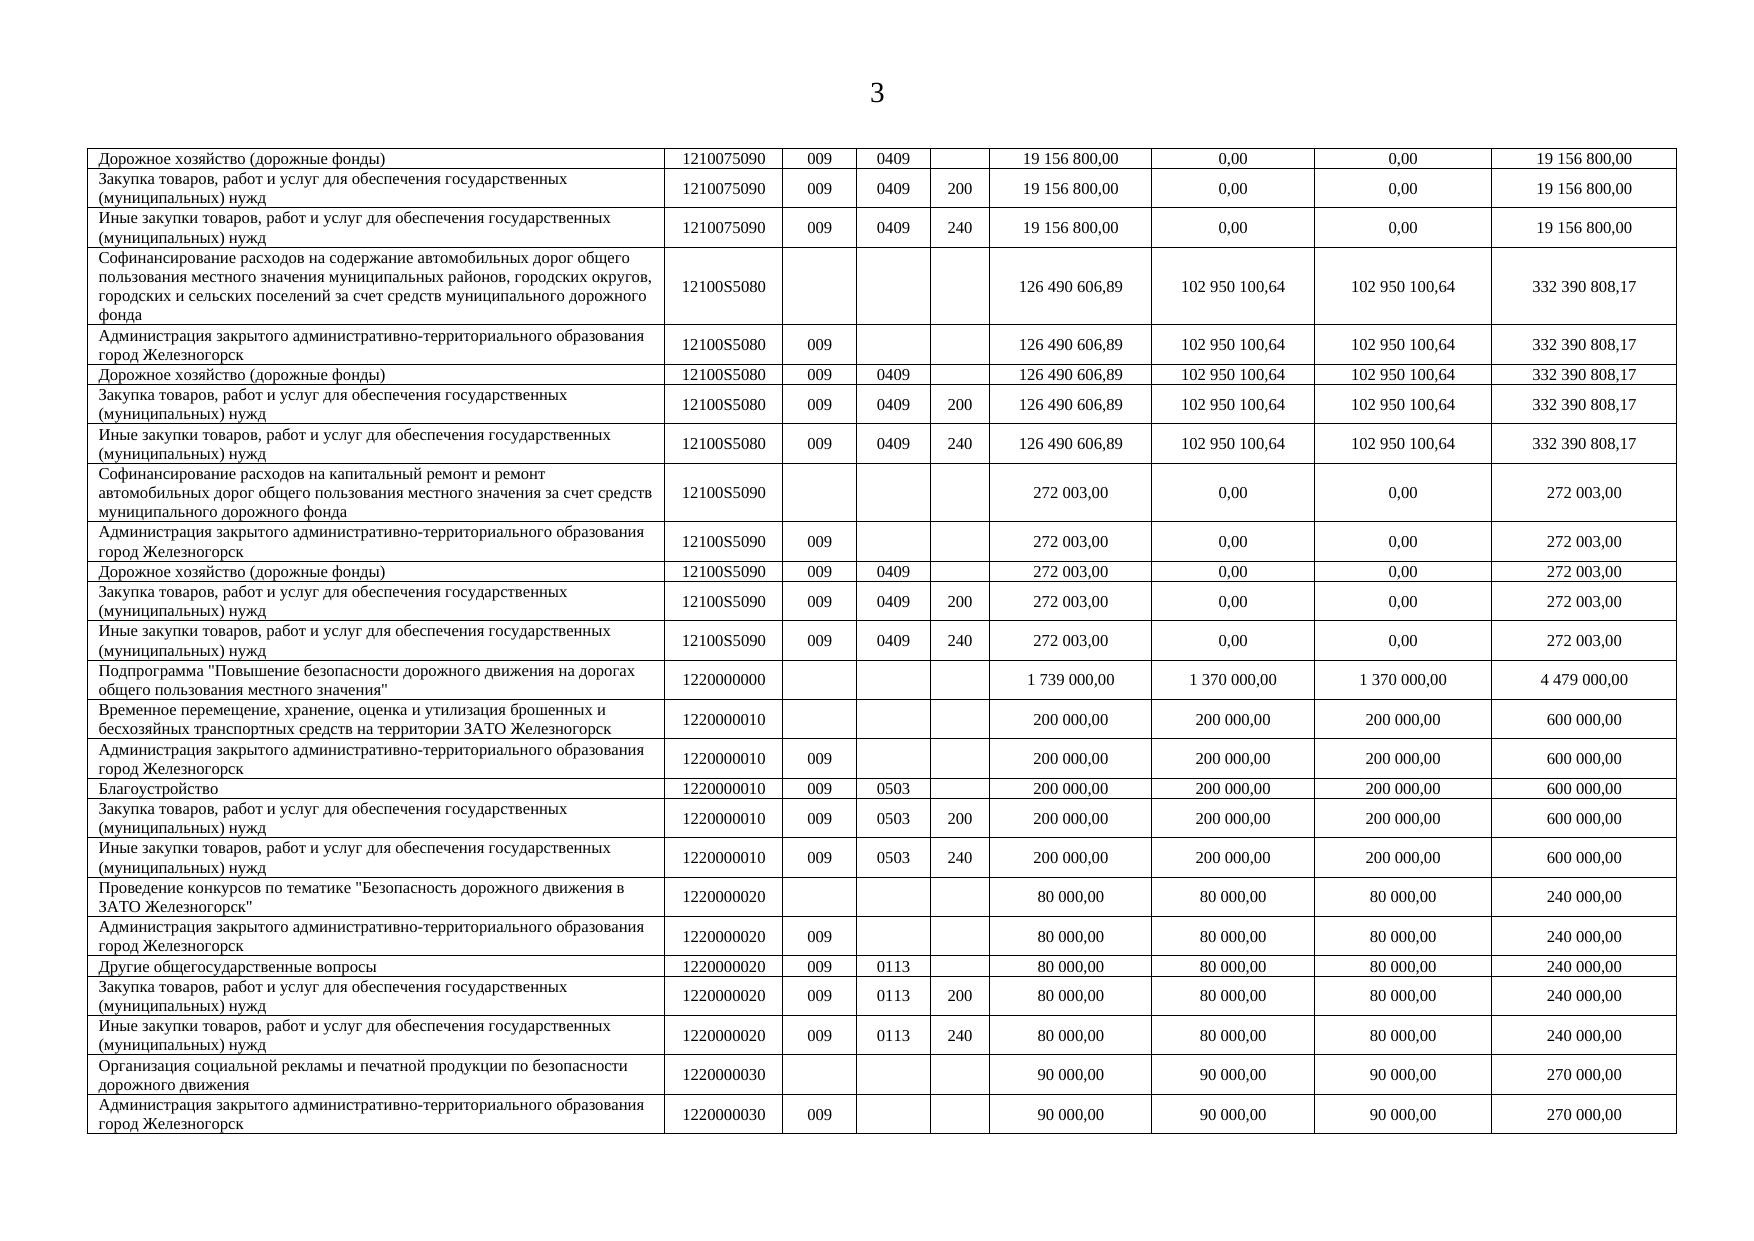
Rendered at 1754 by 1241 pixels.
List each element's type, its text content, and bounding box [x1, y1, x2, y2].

table_cell [931, 365, 989, 384]
table_cell 1220000020 [665, 1016, 782, 1054]
table_cell 1220000010 [665, 700, 782, 738]
table_cell Администрация закрытого административно-территориального образования город Железногорск [88, 917, 664, 955]
table_cell 009 [783, 977, 856, 1015]
table_cell 19 156 800,00 [1492, 208, 1676, 247]
table_cell [857, 248, 930, 324]
table_cell 009 [783, 149, 856, 168]
table_cell Закупка товаров, работ и услуг для обеспечения государственных (муниципальных) нужд [88, 977, 664, 1015]
table_cell 102 950 100,64 [1315, 248, 1491, 324]
table_cell 200 000,00 [990, 779, 1151, 798]
table_cell 80 000,00 [990, 956, 1151, 976]
table_cell 0409 [857, 424, 930, 463]
table_cell Софинансирование расходов на содержание автомобильных дорог общего пользования местного значения муниципальных районов, городских округов, городских и сельских поселений за счет средств муниципального дорожного фонда [88, 248, 664, 324]
table_cell Закупка товаров, работ и услуг для обеспечения государственных (муниципальных) нужд [88, 582, 664, 620]
table_cell 600 000,00 [1492, 779, 1676, 798]
table_cell 272 003,00 [990, 522, 1151, 561]
table_cell 90 000,00 [1152, 1055, 1314, 1094]
table_cell 1 370 000,00 [1152, 661, 1314, 699]
table_cell 80 000,00 [1152, 878, 1314, 916]
table_cell 0409 [857, 582, 930, 620]
table_cell 80 000,00 [1315, 956, 1491, 976]
table_cell 272 003,00 [1492, 562, 1676, 581]
table_cell 1220000010 [665, 739, 782, 778]
table_cell 200 [931, 799, 989, 837]
table_cell [931, 1055, 989, 1094]
table_cell 1220000020 [665, 917, 782, 955]
table_cell 12100S5080 [665, 424, 782, 463]
table_cell 240 [931, 424, 989, 463]
table_cell [857, 878, 930, 916]
table_cell 126 490 606,89 [990, 248, 1151, 324]
table_cell 240 [931, 1016, 989, 1054]
table_cell [931, 522, 989, 561]
table_cell 0503 [857, 779, 930, 798]
table_cell [857, 917, 930, 955]
table_cell Софинансирование расходов на капитальный ремонт и ремонт автомобильных дорог общего пользования местного значения за счет средств муниципального дорожного фонда [88, 464, 664, 521]
table_cell 0,00 [1315, 149, 1491, 168]
table_cell 009 [783, 779, 856, 798]
table_cell 1220000020 [665, 977, 782, 1015]
table_cell 90 000,00 [1315, 1095, 1491, 1133]
table_cell [783, 700, 856, 738]
table_cell 009 [783, 956, 856, 976]
table_cell 1220000010 [665, 799, 782, 837]
table_cell [783, 1055, 856, 1094]
table_cell 1210075090 [665, 208, 782, 247]
table_cell 332 390 808,17 [1492, 424, 1676, 463]
table_cell Закупка товаров, работ и услуг для обеспечения государственных (муниципальных) нужд [88, 169, 664, 207]
table_cell 009 [783, 385, 856, 423]
table_cell 200 000,00 [1315, 700, 1491, 738]
table_cell 80 000,00 [990, 878, 1151, 916]
table_cell 009 [783, 917, 856, 955]
table_cell 19 156 800,00 [1492, 149, 1676, 168]
table_cell [931, 878, 989, 916]
table_cell 200 000,00 [990, 838, 1151, 877]
table_cell 4 479 000,00 [1492, 661, 1676, 699]
table_cell 0,00 [1152, 562, 1314, 581]
table_cell [931, 661, 989, 699]
table_cell Иные закупки товаров, работ и услуг для обеспечения государственных (муниципальных) нужд [88, 424, 664, 463]
table_cell Иные закупки товаров, работ и услуг для обеспечения государственных (муниципальных) нужд [88, 838, 664, 877]
table_cell 240 000,00 [1492, 917, 1676, 955]
table_cell 200 [931, 169, 989, 207]
table_cell 200 000,00 [1315, 838, 1491, 877]
table_cell 600 000,00 [1492, 700, 1676, 738]
table_cell 600 000,00 [1492, 838, 1676, 877]
table_cell 0503 [857, 838, 930, 877]
table_cell Дорожное хозяйство (дорожные фонды) [88, 149, 664, 168]
table_cell 0,00 [1315, 621, 1491, 659]
table_cell 102 950 100,64 [1152, 424, 1314, 463]
table_cell [931, 149, 989, 168]
table_cell 19 156 800,00 [990, 208, 1151, 247]
table_cell 009 [783, 325, 856, 364]
table_cell 200 000,00 [1152, 779, 1314, 798]
table_cell 12100S5090 [665, 464, 782, 521]
table_cell [857, 325, 930, 364]
table_cell 1220000020 [665, 956, 782, 976]
table_cell 272 003,00 [990, 621, 1151, 659]
table_cell Подпрограмма "Повышение безопасности дорожного движения на дорогах общего пользования местного значения" [88, 661, 664, 699]
table_cell 332 390 808,17 [1492, 325, 1676, 364]
table_cell 272 003,00 [1492, 464, 1676, 521]
table_cell [783, 248, 856, 324]
table_cell 0503 [857, 799, 930, 837]
table_cell 126 490 606,89 [990, 424, 1151, 463]
table_cell 200 000,00 [1152, 700, 1314, 738]
table_cell 009 [783, 562, 856, 581]
table_cell 332 390 808,17 [1492, 365, 1676, 384]
table_cell 009 [783, 424, 856, 463]
table_cell 1 739 000,00 [990, 661, 1151, 699]
table_cell 12100S5080 [665, 365, 782, 384]
table_cell 009 [783, 739, 856, 778]
table_cell [857, 522, 930, 561]
table_cell Закупка товаров, работ и услуг для обеспечения государственных (муниципальных) нужд [88, 799, 664, 837]
table_cell 0,00 [1315, 562, 1491, 581]
table_cell 12100S5080 [665, 385, 782, 423]
table_cell 009 [783, 169, 856, 207]
table_cell 80 000,00 [1315, 977, 1491, 1015]
table_cell 0409 [857, 621, 930, 659]
table_cell 272 003,00 [1492, 522, 1676, 561]
table_cell [931, 956, 989, 976]
table_cell [931, 325, 989, 364]
table_cell 19 156 800,00 [990, 149, 1151, 168]
table_cell 1220000020 [665, 878, 782, 916]
table_cell 80 000,00 [1152, 1016, 1314, 1054]
table_cell 009 [783, 365, 856, 384]
table_cell 009 [783, 1095, 856, 1133]
table_cell 200 [931, 582, 989, 620]
table_cell [783, 464, 856, 521]
table_cell Проведение конкурсов по тематике "Безопасность дорожного движения в ЗАТО Железногорск" [88, 878, 664, 916]
table_cell 200 000,00 [990, 700, 1151, 738]
table_cell 102 950 100,64 [1152, 385, 1314, 423]
table_cell Организация социальной рекламы и печатной продукции по безопасности дорожного движения [88, 1055, 664, 1094]
table_cell 80 000,00 [990, 977, 1151, 1015]
table_cell 0409 [857, 208, 930, 247]
table_cell 272 003,00 [1492, 582, 1676, 620]
table_cell 200 000,00 [1315, 739, 1491, 778]
table_cell 102 950 100,64 [1152, 365, 1314, 384]
table_cell 80 000,00 [1152, 977, 1314, 1015]
table_cell 200 000,00 [1315, 779, 1491, 798]
table_cell Администрация закрытого административно-территориального образования город Железногорск [88, 739, 664, 778]
table_cell 102 950 100,64 [1152, 248, 1314, 324]
table_cell Дорожное хозяйство (дорожные фонды) [88, 365, 664, 384]
table_cell Администрация закрытого административно-территориального образования город Железногорск [88, 522, 664, 561]
table_cell 200 000,00 [990, 799, 1151, 837]
table_cell 90 000,00 [990, 1095, 1151, 1133]
table_cell [931, 248, 989, 324]
table_cell Иные закупки товаров, работ и услуг для обеспечения государственных (муниципальных) нужд [88, 1016, 664, 1054]
table_cell 200 [931, 977, 989, 1015]
table_cell 102 950 100,64 [1315, 385, 1491, 423]
table_cell 80 000,00 [1315, 878, 1491, 916]
table_cell 200 000,00 [1152, 838, 1314, 877]
table_cell 200 000,00 [990, 739, 1151, 778]
table_cell [857, 464, 930, 521]
table_cell Благоустройство [88, 779, 664, 798]
table_cell 126 490 606,89 [990, 325, 1151, 364]
table_cell 1220000010 [665, 838, 782, 877]
table_cell 0,00 [1315, 582, 1491, 620]
table_cell 200 [931, 385, 989, 423]
table_cell 126 490 606,89 [990, 385, 1151, 423]
table_cell 272 003,00 [990, 464, 1151, 521]
table_cell Закупка товаров, работ и услуг для обеспечения государственных (муниципальных) нужд [88, 385, 664, 423]
table_cell 009 [783, 799, 856, 837]
table_cell 19 156 800,00 [1492, 169, 1676, 207]
table_cell Временное перемещение, хранение, оценка и утилизация брошенных и бесхозяйных транспортных средств на территории ЗАТО Железногорск [88, 700, 664, 738]
table_cell [783, 878, 856, 916]
table_cell [931, 562, 989, 581]
table_cell 102 950 100,64 [1152, 325, 1314, 364]
table_cell 0,00 [1152, 208, 1314, 247]
table_cell 0,00 [1315, 464, 1491, 521]
table_cell 0409 [857, 562, 930, 581]
table_cell 009 [783, 582, 856, 620]
table_cell Дорожное хозяйство (дорожные фонды) [88, 562, 664, 581]
table_cell 332 390 808,17 [1492, 248, 1676, 324]
table_cell 90 000,00 [1315, 1055, 1491, 1094]
table_cell 90 000,00 [1152, 1095, 1314, 1133]
table_cell 0,00 [1152, 464, 1314, 521]
table_cell [931, 700, 989, 738]
table_cell [931, 779, 989, 798]
table_cell 80 000,00 [1152, 917, 1314, 955]
table_cell 12100S5090 [665, 562, 782, 581]
table_cell Администрация закрытого административно-территориального образования город Железногорск [88, 325, 664, 364]
table_cell 240 000,00 [1492, 977, 1676, 1015]
table_cell 270 000,00 [1492, 1055, 1676, 1094]
table_cell 0113 [857, 977, 930, 1015]
table_cell 240 [931, 208, 989, 247]
table_cell [931, 917, 989, 955]
table_cell 19 156 800,00 [990, 169, 1151, 207]
table_cell 0,00 [1315, 522, 1491, 561]
table_cell [857, 1095, 930, 1133]
table_cell 0,00 [1152, 169, 1314, 207]
table_cell 80 000,00 [1315, 917, 1491, 955]
table_cell [783, 661, 856, 699]
table_cell [931, 739, 989, 778]
table_cell 200 000,00 [1315, 799, 1491, 837]
table_cell Иные закупки товаров, работ и услуг для обеспечения государственных (муниципальных) нужд [88, 208, 664, 247]
table_cell 1220000030 [665, 1055, 782, 1094]
table_cell 240 000,00 [1492, 878, 1676, 916]
table_cell [857, 1055, 930, 1094]
table_cell 009 [783, 1016, 856, 1054]
table_cell 272 003,00 [1492, 621, 1676, 659]
table_cell 80 000,00 [1152, 956, 1314, 976]
table_cell 80 000,00 [990, 1016, 1151, 1054]
table_cell 12100S5090 [665, 522, 782, 561]
table_cell 009 [783, 522, 856, 561]
table_cell 0,00 [1315, 169, 1491, 207]
table_cell 1210075090 [665, 169, 782, 207]
table_cell 1210075090 [665, 149, 782, 168]
table_cell 240 [931, 621, 989, 659]
table_cell 12100S5080 [665, 248, 782, 324]
table_cell 0113 [857, 1016, 930, 1054]
table_cell 240 [931, 838, 989, 877]
table_cell 332 390 808,17 [1492, 385, 1676, 423]
table_cell 1220000010 [665, 779, 782, 798]
table_cell 126 490 606,89 [990, 365, 1151, 384]
table_cell 009 [783, 621, 856, 659]
table_cell 12100S5090 [665, 621, 782, 659]
table_cell 600 000,00 [1492, 799, 1676, 837]
table_cell 0409 [857, 149, 930, 168]
table_cell 0,00 [1152, 149, 1314, 168]
table_cell 0409 [857, 385, 930, 423]
table_cell 009 [783, 838, 856, 877]
table_cell 600 000,00 [1492, 739, 1676, 778]
table_cell 0,00 [1152, 582, 1314, 620]
table_cell [931, 1095, 989, 1133]
table_cell [857, 700, 930, 738]
table_cell 80 000,00 [990, 917, 1151, 955]
table_cell 009 [783, 208, 856, 247]
table_cell 12100S5080 [665, 325, 782, 364]
table_cell 102 950 100,64 [1315, 365, 1491, 384]
table_cell 240 000,00 [1492, 1016, 1676, 1054]
table_cell 102 950 100,64 [1315, 424, 1491, 463]
table_cell 272 003,00 [990, 562, 1151, 581]
table_cell 0113 [857, 956, 930, 976]
table_cell 0409 [857, 365, 930, 384]
table_cell Иные закупки товаров, работ и услуг для обеспечения государственных (муниципальных) нужд [88, 621, 664, 659]
table_cell Администрация закрытого административно-территориального образования город Железногорск [88, 1095, 664, 1133]
table_cell 0,00 [1152, 621, 1314, 659]
table_cell 1220000030 [665, 1095, 782, 1133]
table_cell 240 000,00 [1492, 956, 1676, 976]
table_cell 0,00 [1315, 208, 1491, 247]
table_cell 1220000000 [665, 661, 782, 699]
table_cell [857, 739, 930, 778]
table_cell 0409 [857, 169, 930, 207]
table_cell 80 000,00 [1315, 1016, 1491, 1054]
table_cell 102 950 100,64 [1315, 325, 1491, 364]
table_cell 270 000,00 [1492, 1095, 1676, 1133]
table_cell 0,00 [1152, 522, 1314, 561]
table_cell 90 000,00 [990, 1055, 1151, 1094]
table_cell [857, 661, 930, 699]
table_cell 1 370 000,00 [1315, 661, 1491, 699]
table_cell Другие общегосударственные вопросы [88, 956, 664, 976]
table_cell [931, 464, 989, 521]
table_cell 272 003,00 [990, 582, 1151, 620]
table_cell 200 000,00 [1152, 799, 1314, 837]
table_cell 200 000,00 [1152, 739, 1314, 778]
table_cell 12100S5090 [665, 582, 782, 620]
